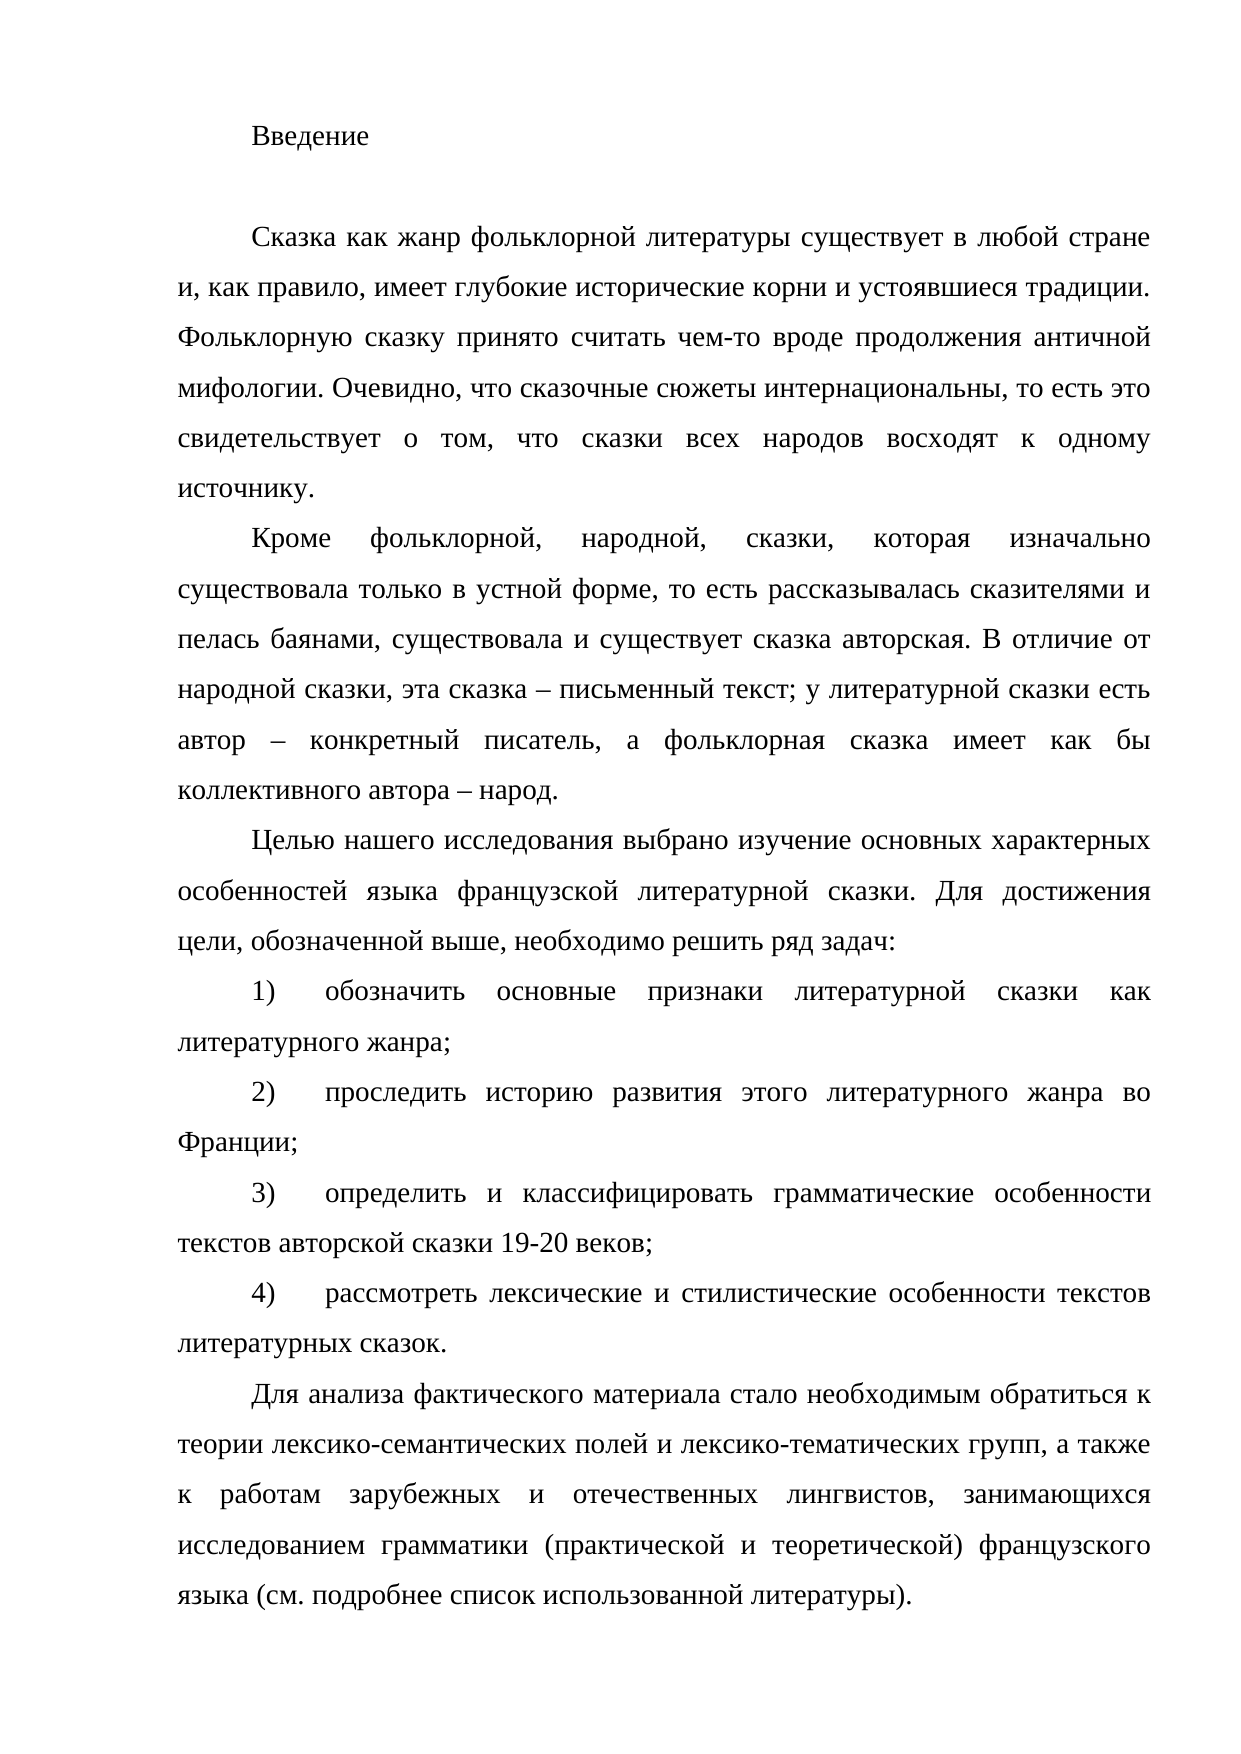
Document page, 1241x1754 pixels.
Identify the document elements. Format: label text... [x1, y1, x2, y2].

list проследить историю развития этого литературного жанра во Франции; [177, 1074, 1152, 1158]
text Введение [177, 118, 1152, 152]
text Для анализа фактического материала стало необходимым обратиться к теории лексико-семантических полей и лексико-тематических групп, а также к работам зарубежных и отечественных лингвистов, занимающихся исследованием грамматики (практической и теоретической) французского языка (см. подробнее список использованной литературы). [177, 1376, 1152, 1611]
text Кроме фольклорной, народной, сказки, которая изначально существовала только в устной форме, то есть рассказывалась сказителями и пелась баянами, существовала и существует сказка авторская. В отличие от народной сказки, эта сказка – письменный текст; у литературной сказки есть автор – конкретный писатель, а фольклорная сказка имеет как бы коллективного автора – народ. [177, 521, 1152, 806]
text Целью нашего исследования выбрано изучение основных характерных особенностей языка французской литературной сказки. Для достижения цели, обозначенной выше, необходимо решить ряд задач: [177, 822, 1152, 957]
list обозначить основные признаки литературной сказки как литературного жанра; [177, 973, 1152, 1057]
list определить и классифицировать грамматические особенности текстов авторской сказки 19-20 веков; [177, 1175, 1152, 1258]
list рассмотреть лексические и стилистические особенности текстов литературных сказок. [177, 1275, 1152, 1359]
text Сказка как жанр фольклорной литературы существует в любой стране и, как правило, имеет глубокие исторические корни и устоявшиеся традиции. Фольклорную сказку принято считать чем-то вроде продолжения античной мифологии. Очевидно, что сказочные сюжеты интернациональны, то есть это свидетельствует о том, что сказки всех народов восходят к одному источнику. [177, 219, 1152, 504]
